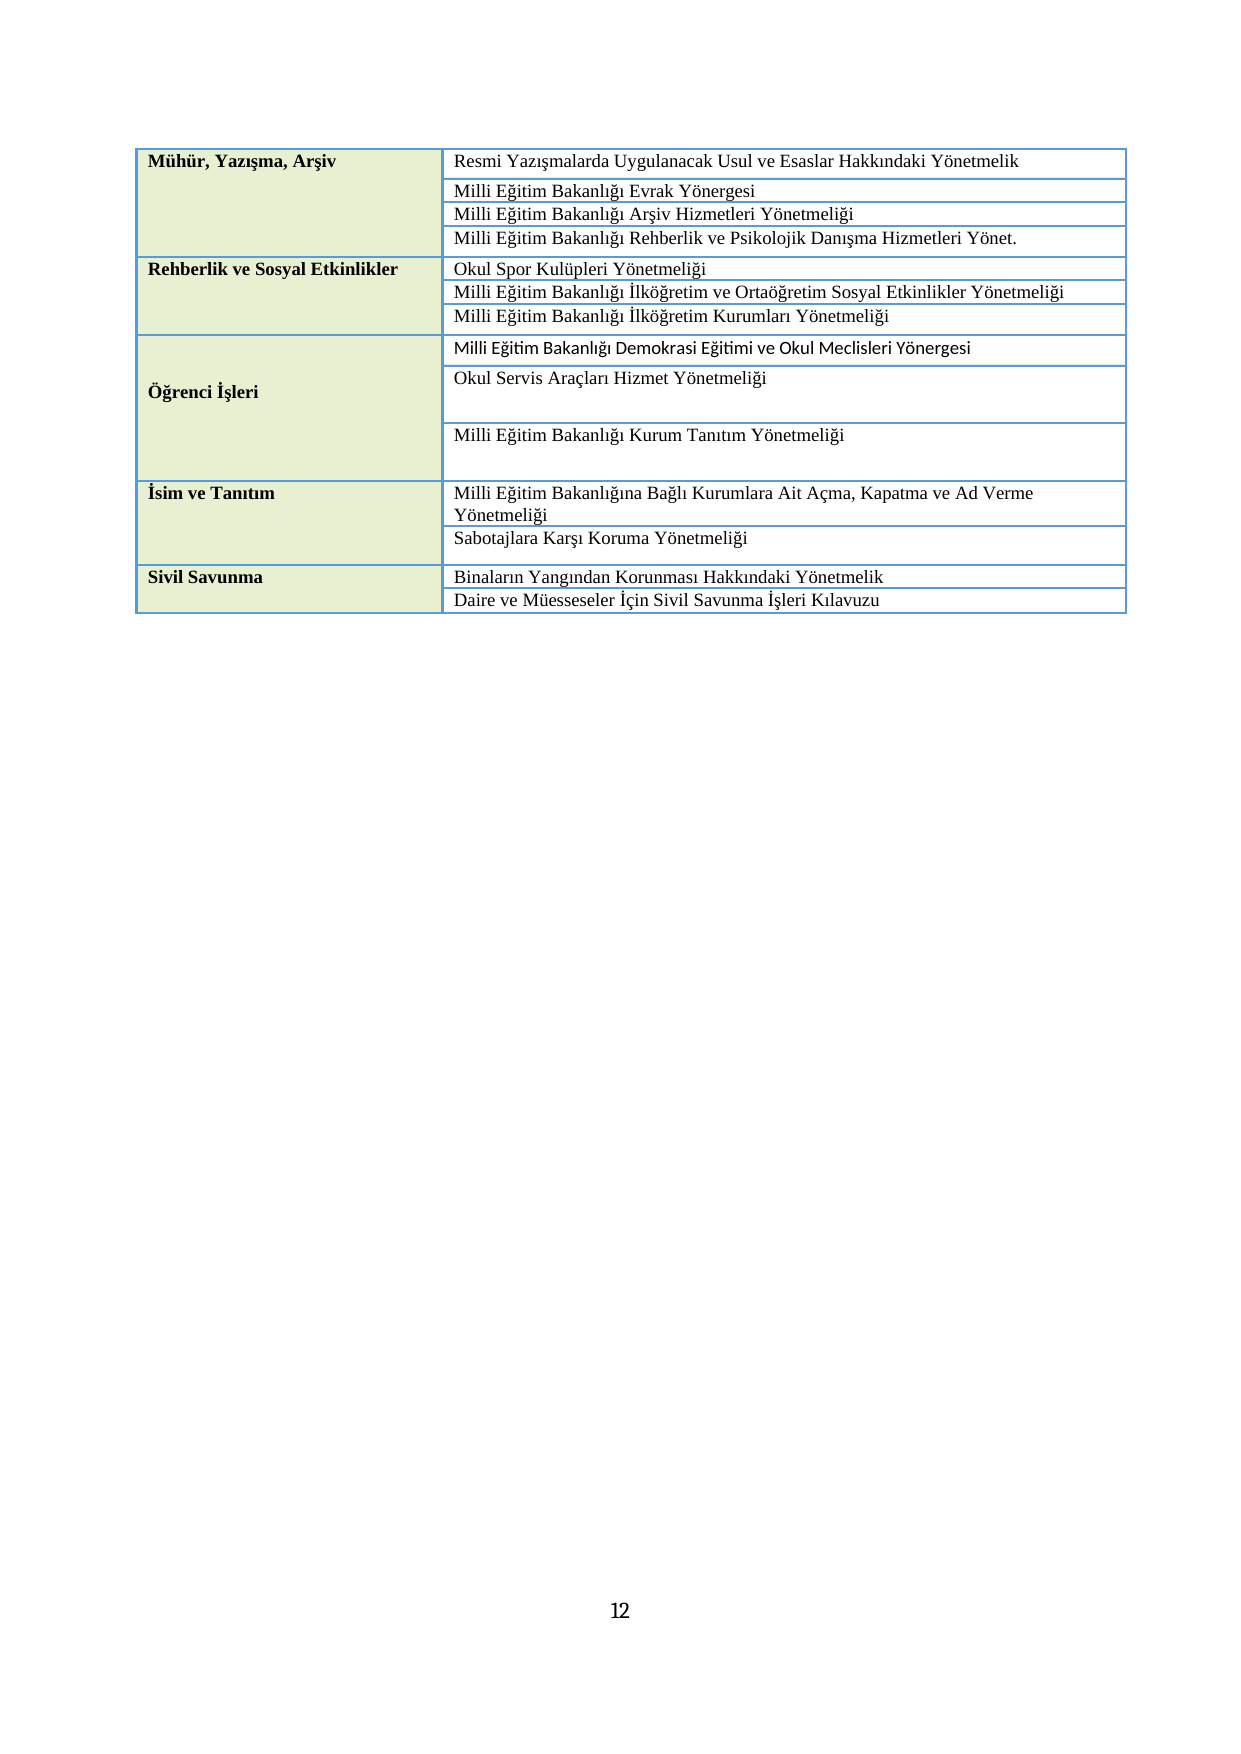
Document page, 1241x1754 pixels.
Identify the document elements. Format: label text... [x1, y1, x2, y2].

table_cell Rehberlik ve Sosyal Etkinlikler [138, 258, 441, 334]
table_cell Daire ve Müesseseler İçin Sivil Savunma İşleri Kılavuzu [444, 589, 1125, 612]
table_cell Milli Eğitim Bakanlığı Rehberlik ve Psikolojik Danışma Hizmetleri Yönet. [444, 227, 1125, 256]
table_cell Binaların Yangından Korunması Hakkındaki Yönetmelik [444, 566, 1125, 587]
table_cell Milli Eğitim Bakanlığı Evrak Yönergesi [444, 180, 1125, 201]
table_cell Milli Eğitim Bakanlığı Demokrasi Eğitimi ve Okul Meclisleri Yönergesi [444, 336, 1125, 364]
table_cell Milli Eğitim Bakanlığına Bağlı Kurumlara Ait Açma, Kapatma ve Ad Verme Yönetmeliği [444, 482, 1125, 525]
table_cell Resmi Yazışmalarda Uygulanacak Usul ve Esaslar Hakkındaki Yönetmelik [444, 150, 1125, 177]
table_cell Öğrenci İşleri [138, 336, 441, 480]
table_cell Milli Eğitim Bakanlığı İlköğretim ve Ortaöğretim Sosyal Etkinlikler Yönetmeliği [444, 281, 1125, 303]
table_cell Okul Servis Araçları Hizmet Yönetmeliği [444, 367, 1125, 422]
table_cell Mühür, Yazışma, Arşiv [138, 150, 441, 256]
table_cell Sabotajlara Karşı Koruma Yönetmeliği [444, 527, 1125, 564]
table_cell Milli Eğitim Bakanlığı Kurum Tanıtım Yönetmeliği [444, 424, 1125, 480]
table_cell İsim ve Tanıtım [138, 482, 441, 564]
table_cell Milli Eğitim Bakanlığı Arşiv Hizmetleri Yönetmeliği [444, 203, 1125, 225]
table_cell Sivil Savunma [138, 566, 441, 612]
table_cell Milli Eğitim Bakanlığı İlköğretim Kurumları Yönetmeliği [444, 305, 1125, 334]
table_cell Okul Spor Kulüpleri Yönetmeliği [444, 258, 1125, 279]
